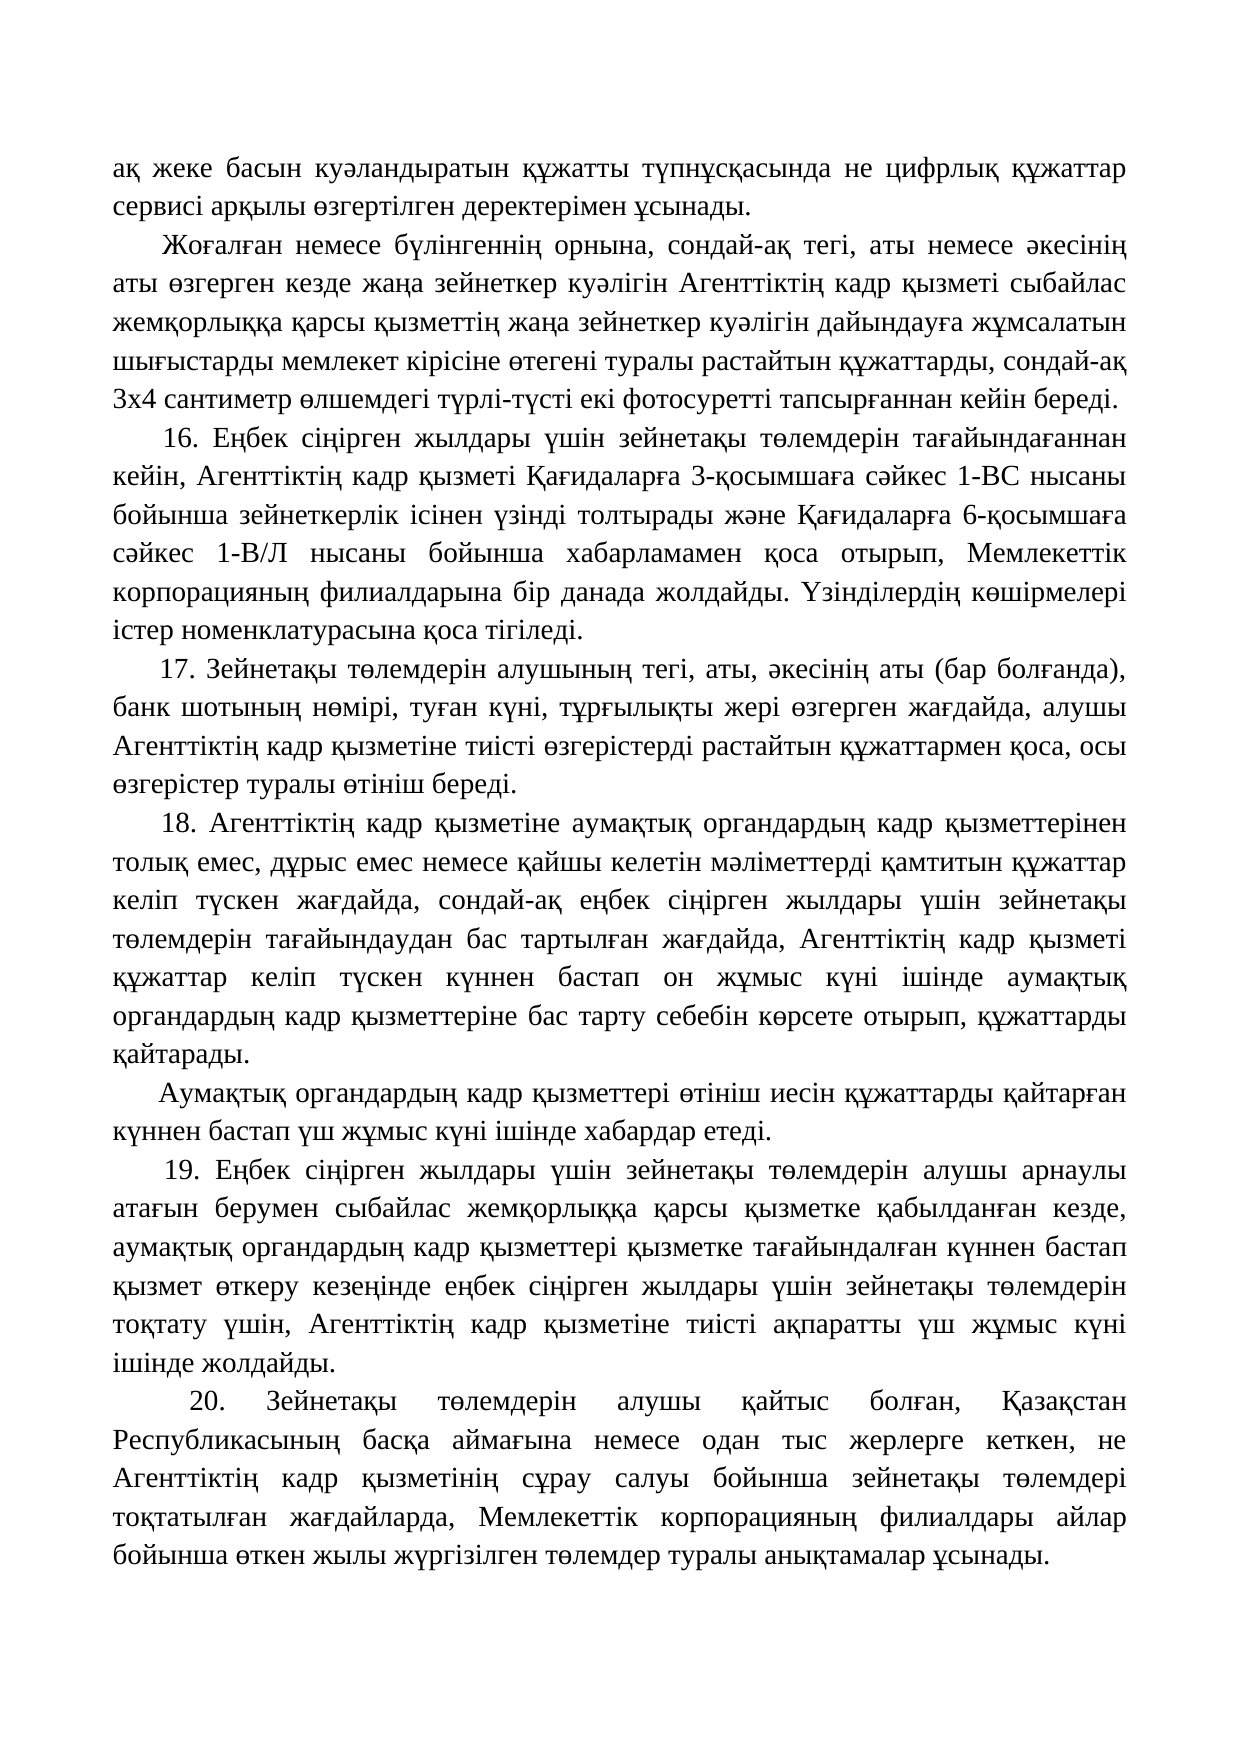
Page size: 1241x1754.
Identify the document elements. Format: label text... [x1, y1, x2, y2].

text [112, 150, 1128, 222]
text 18. Агенттіктің кадр қызметіне аумақтық органдардың кадр қызметтерінен толық емес, дұрыс емес немесе қайшы келетін мәліметтерді қамтитын құжаттар келіп түскен жағдайда, сондай-ақ еңбек сіңірген жылдары үшін зейнетақы төлемдерін тағайындаудан бас тартылған жағдайда, Агенттіктің кадр қызметі құжаттар келіп түскен күннен бастап он жұмыс күні ішінде аумақтық органдардың кадр қызметтеріне бас тарту себебін көрсете отырып, құжаттарды қайтарады. [112, 805, 1128, 1070]
text Жоғалған немесе бүлінгеннің орнына, сондай-ақ тегі, аты немесе әкесінің аты өзгерген кезде жаңа зейнеткер куәлігін Агенттіктің кадр қызметі сыбайлас жемқорлыққа қарсы қызметтің жаңа зейнеткер куәлігін дайындауға жұмсалатын шығыстарды мемлекет кірісіне өтегені туралы растайтын құжаттарды, сондай-ақ 3х4 сантиметр өлшемдегі түрлі-түсті екі фотосуретті тапсырғаннан кейін береді. [112, 227, 1128, 415]
text 20. Зейнетақы төлемдерін алушы қайтыс болған, Қазақстан Республикасының басқа аймағына немесе одан тыс жерлерге кеткен, не Агенттіктің кадр қызметінің сұрау салуы бойынша зейнетақы төлемдері тоқтатылған жағдайларда, Мемлекеттік корпорацияның филиалдары айлар бойынша өткен жылы жүргізілген төлемдер туралы анықтамалар ұсынады. [112, 1383, 1128, 1571]
text 16. Еңбек сіңірген жылдары үшін зейнетақы төлемдерін тағайындағаннан кейін, Агенттіктің кадр қызметі Қағидаларға 3-қосымшаға сәйкес 1-ВС нысаны бойынша зейнеткерлік ісінен үзінді толтырады және Қағидаларға 6-қосымшаға сәйкес 1-В/Л нысаны бойынша хабарламамен қоса отырып, Мемлекеттік корпорацияның филиалдарына бір данада жолдайды. Үзінділердің көшірмелері істер номенклатурасына қоса тігіледі. [112, 420, 1128, 646]
text 19. Еңбек сіңірген жылдары үшін зейнетақы төлемдерін алушы арнаулы атағын берумен сыбайлас жемқорлыққа қарсы қызметке қабылданған кезде, аумақтық органдардың кадр қызметтері қызметке тағайындалған күннен бастап қызмет өткеру кезеңінде еңбек сіңірген жылдары үшін зейнетақы төлемдерін тоқтату үшін, Агенттіктің кадр қызметіне тиісті ақпаратты үш жұмыс күні ішінде жолдайды. [112, 1152, 1128, 1378]
text Аумақтық органдардың кадр қызметтері өтініш иесін құжаттарды қайтарған күннен бастап үш жұмыс күні ішінде хабардар етеді. [112, 1075, 1128, 1147]
text 17. Зейнетақы төлемдерін алушының тегі, аты, әкесінің аты (бар болғанда), банк шотының нөмірі, туған күні, тұрғылықты жері өзгерген жағдайда, алушы Агенттіктің кадр қызметіне тиісті өзгерістерді растайтын құжаттармен қоса, осы өзгерістер туралы өтініш береді. [112, 651, 1128, 800]
